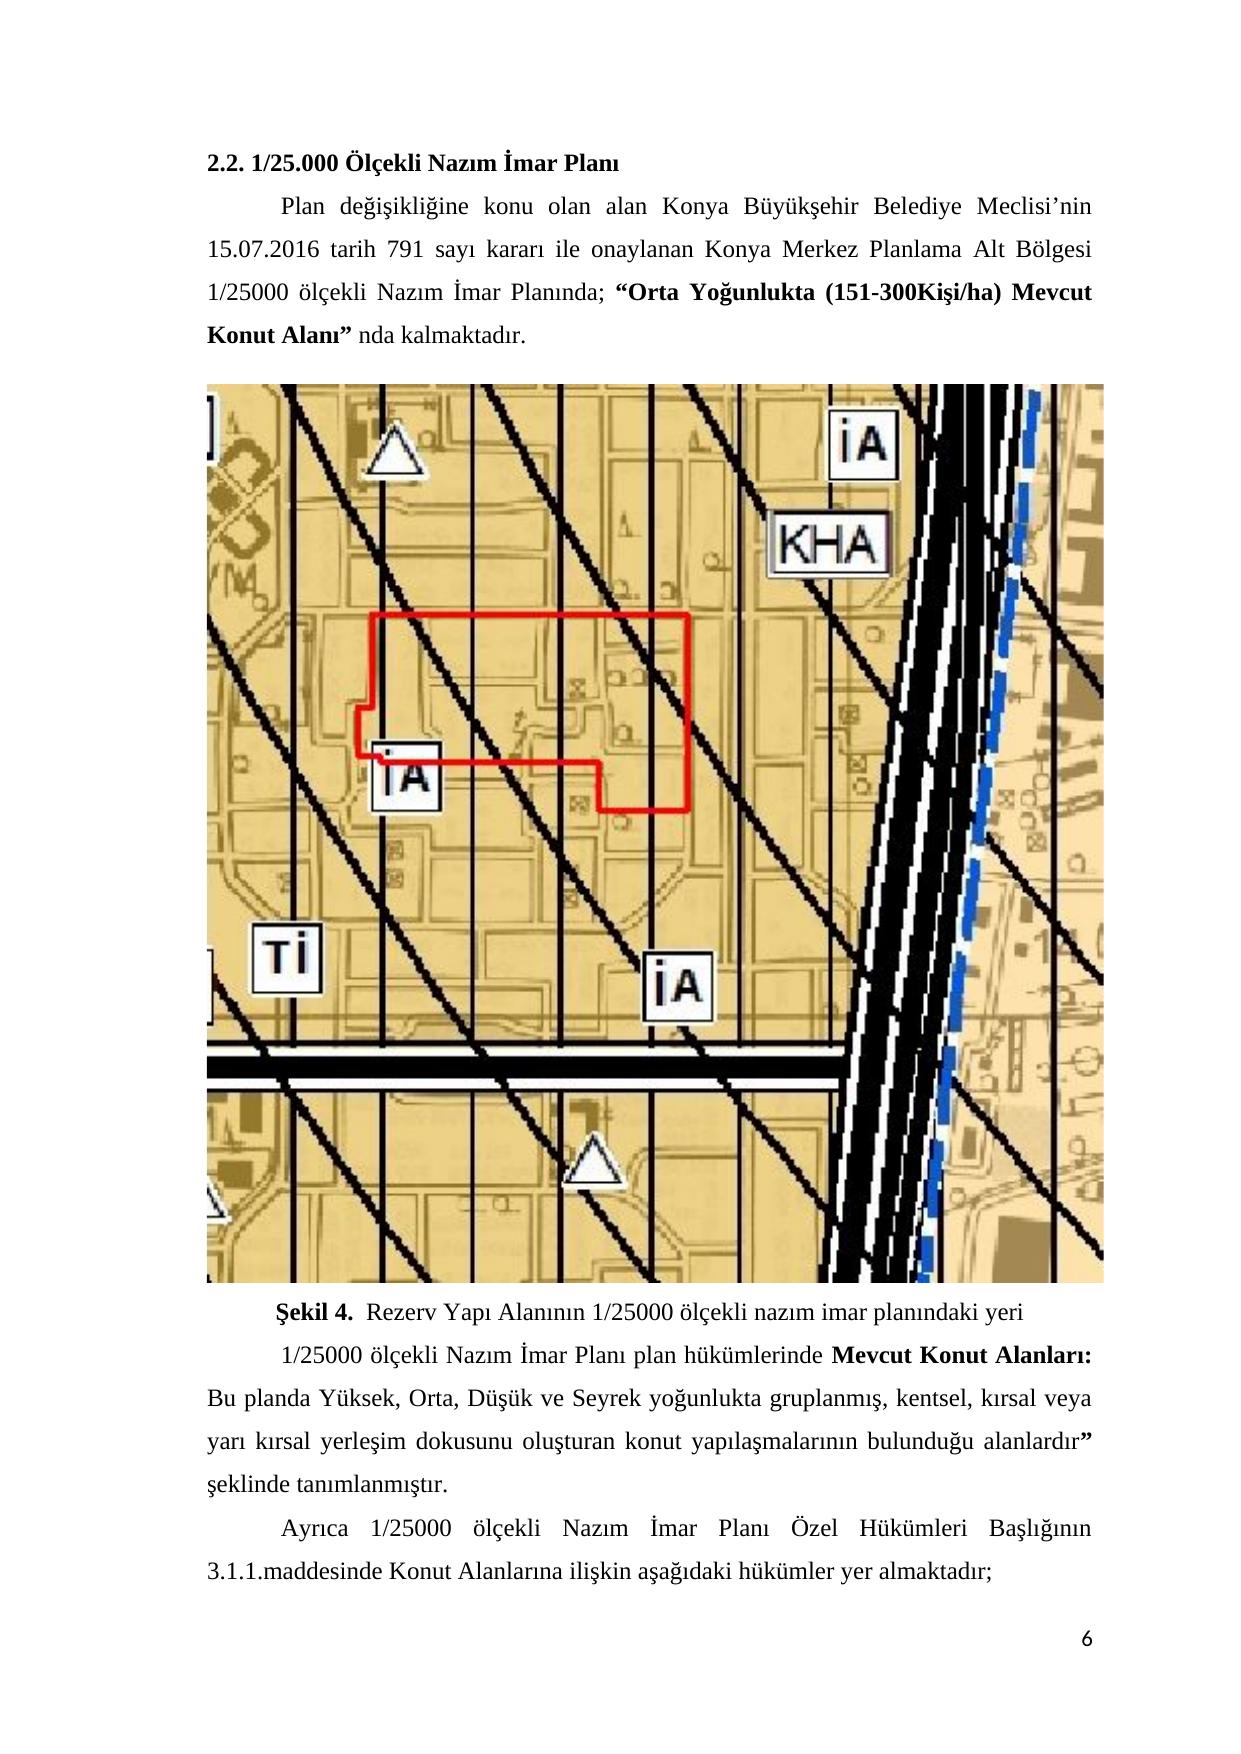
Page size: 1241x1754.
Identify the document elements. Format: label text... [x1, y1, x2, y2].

text Şekil 4. Rezerv Yapı Alanının 1/25000 ölçekli nazım imar planındaki yeri [207, 1297, 1092, 1326]
subtitle 2.2. 1/25.000 Ölçekli Nazım İmar Planı [207, 148, 1092, 176]
text Plan değişikliğine konu olan alan Konya Büyükşehir Belediye Meclisi’nin 15.07.2016 tarih 791 sayı kararı ile onaylanan Konya Merkez Planlama Alt Bölgesi 1/25000 ölçekli Nazım İmar Planında; “Orta Yoğunlukta (151-300Kişi/ha) Mevcut Konut Alanı” nda kalmaktadır. [207, 191, 1092, 349]
text 1/25000 ölçekli Nazım İmar Planı plan hükümlerinde Mevcut Konut Alanları: Bu planda Yüksek, Orta, Düşük ve Seyrek yoğunlukta gruplanmış, kentsel, kırsal veya yarı kırsal yerleşim dokusunu oluşturan konut yapılaşmalarının bulunduğu alanlardır” şeklinde tanımlanmıştır. [207, 1340, 1092, 1498]
picture [206, 384, 1104, 1283]
text Ayrıca 1/25000 ölçekli Nazım İmar Planı Özel Hükümleri Başlığının 3.1.1.maddesinde Konut Alanlarına ilişkin aşağıdaki hükümler yer almaktadır; [207, 1513, 1092, 1584]
